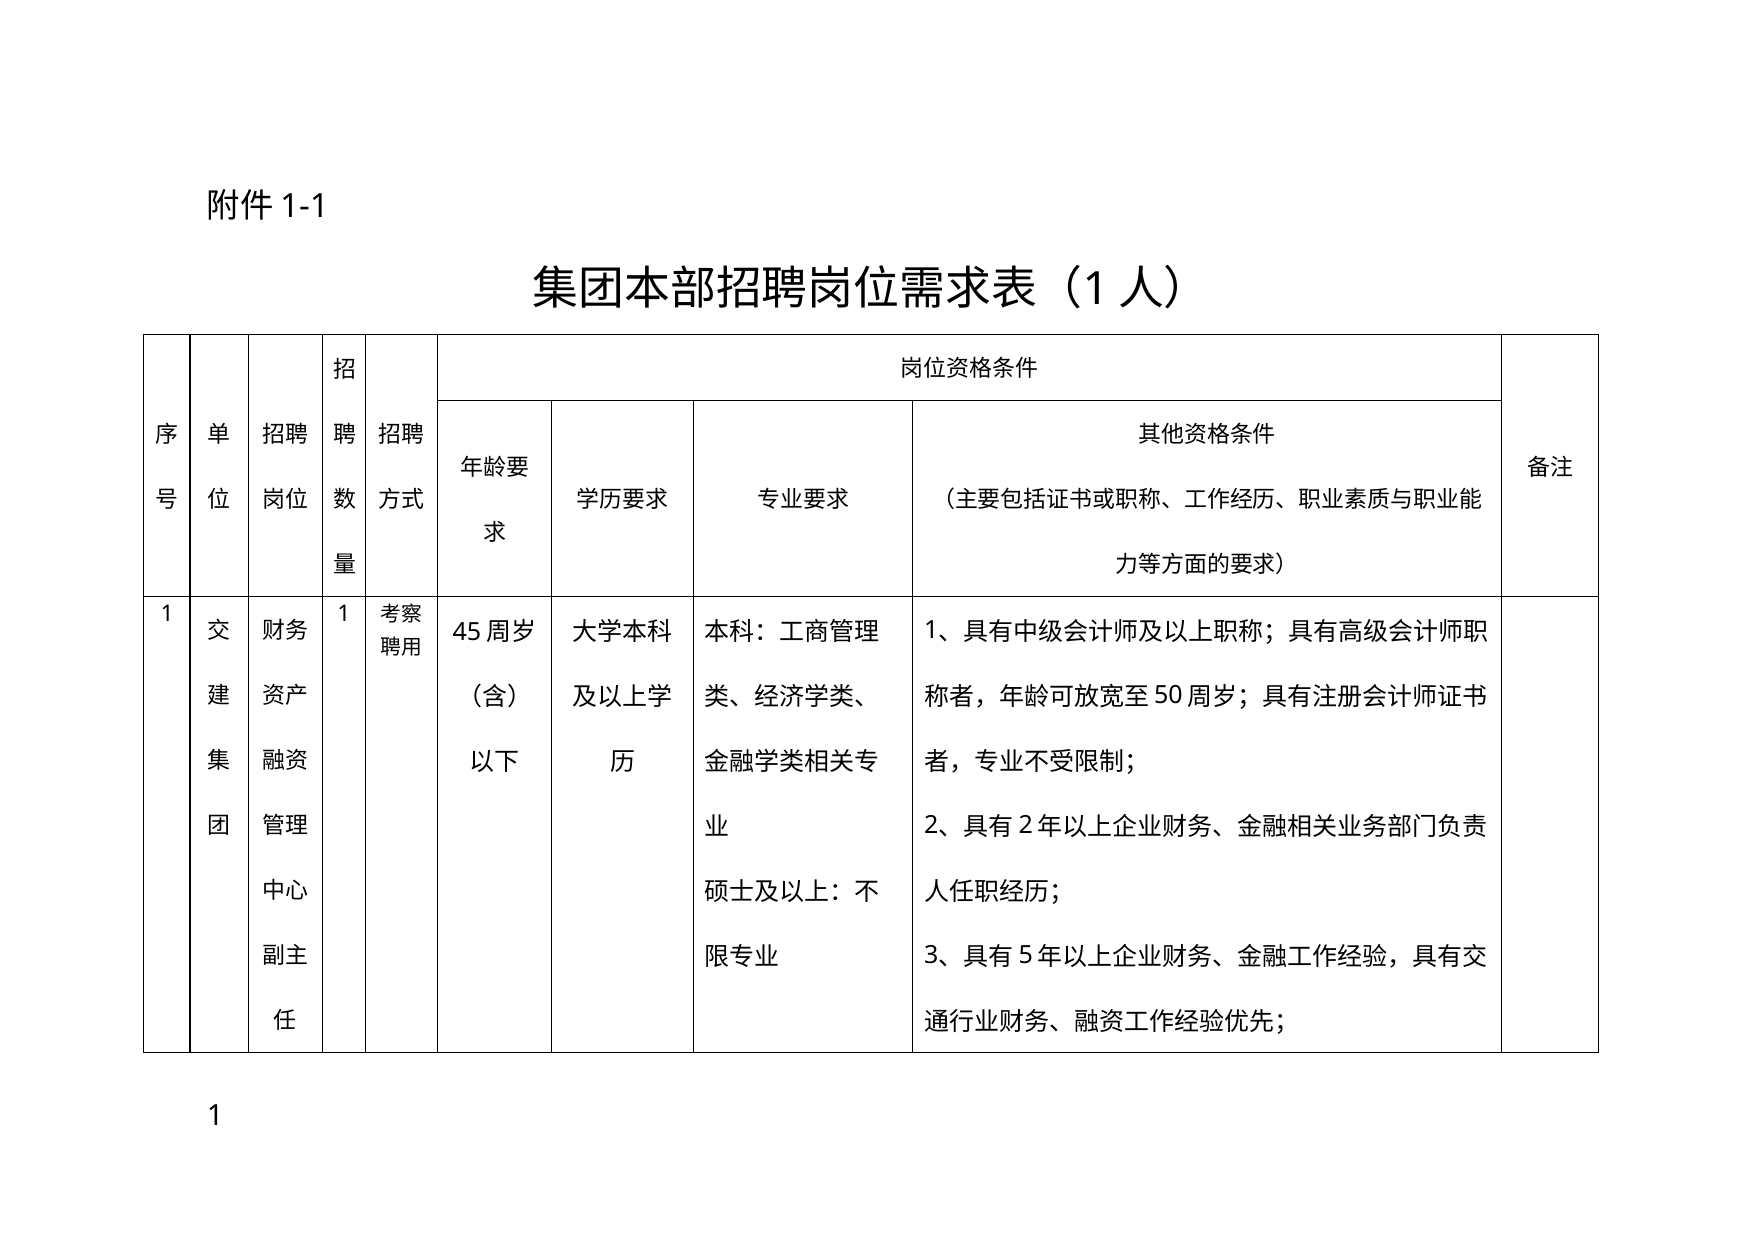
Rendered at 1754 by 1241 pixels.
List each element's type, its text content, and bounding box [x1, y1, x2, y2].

table_header 备注 [1502, 335, 1598, 596]
table_cell 考察聘用 [366, 597, 437, 1052]
table_header 单位 [191, 335, 248, 596]
table_cell [1502, 597, 1598, 1052]
table_cell 其他资格条件 （主要包括证书或职称、工作经历、职业素质与职业能力等方面的要求） [913, 401, 1501, 596]
table_header 招聘方式 [366, 335, 437, 596]
table_cell 大学本科及以上学历 [552, 597, 693, 1052]
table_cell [913, 597, 1501, 1052]
table_cell 1 [144, 597, 189, 1052]
table_header 岗位资格条件 [438, 335, 1501, 399]
text 附件1-1 [207, 171, 1535, 236]
table_cell 1 [323, 597, 365, 1052]
table_cell 学历要求 [552, 401, 693, 596]
table_cell 年龄要求 [438, 401, 551, 596]
text 集团本部招聘岗位需求表（1人） [207, 236, 1535, 333]
table_cell 45周岁（含）以下 [438, 597, 551, 1052]
table_cell 财务资产融资管理中心副主任 [249, 597, 322, 1052]
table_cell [694, 597, 912, 1052]
table_header 招聘岗位 [249, 335, 322, 596]
table_header 序号 [144, 335, 189, 596]
table_cell 交建集团 [191, 597, 248, 1052]
table_header 招聘数量 [323, 335, 365, 596]
table_cell 专业要求 [694, 401, 912, 596]
